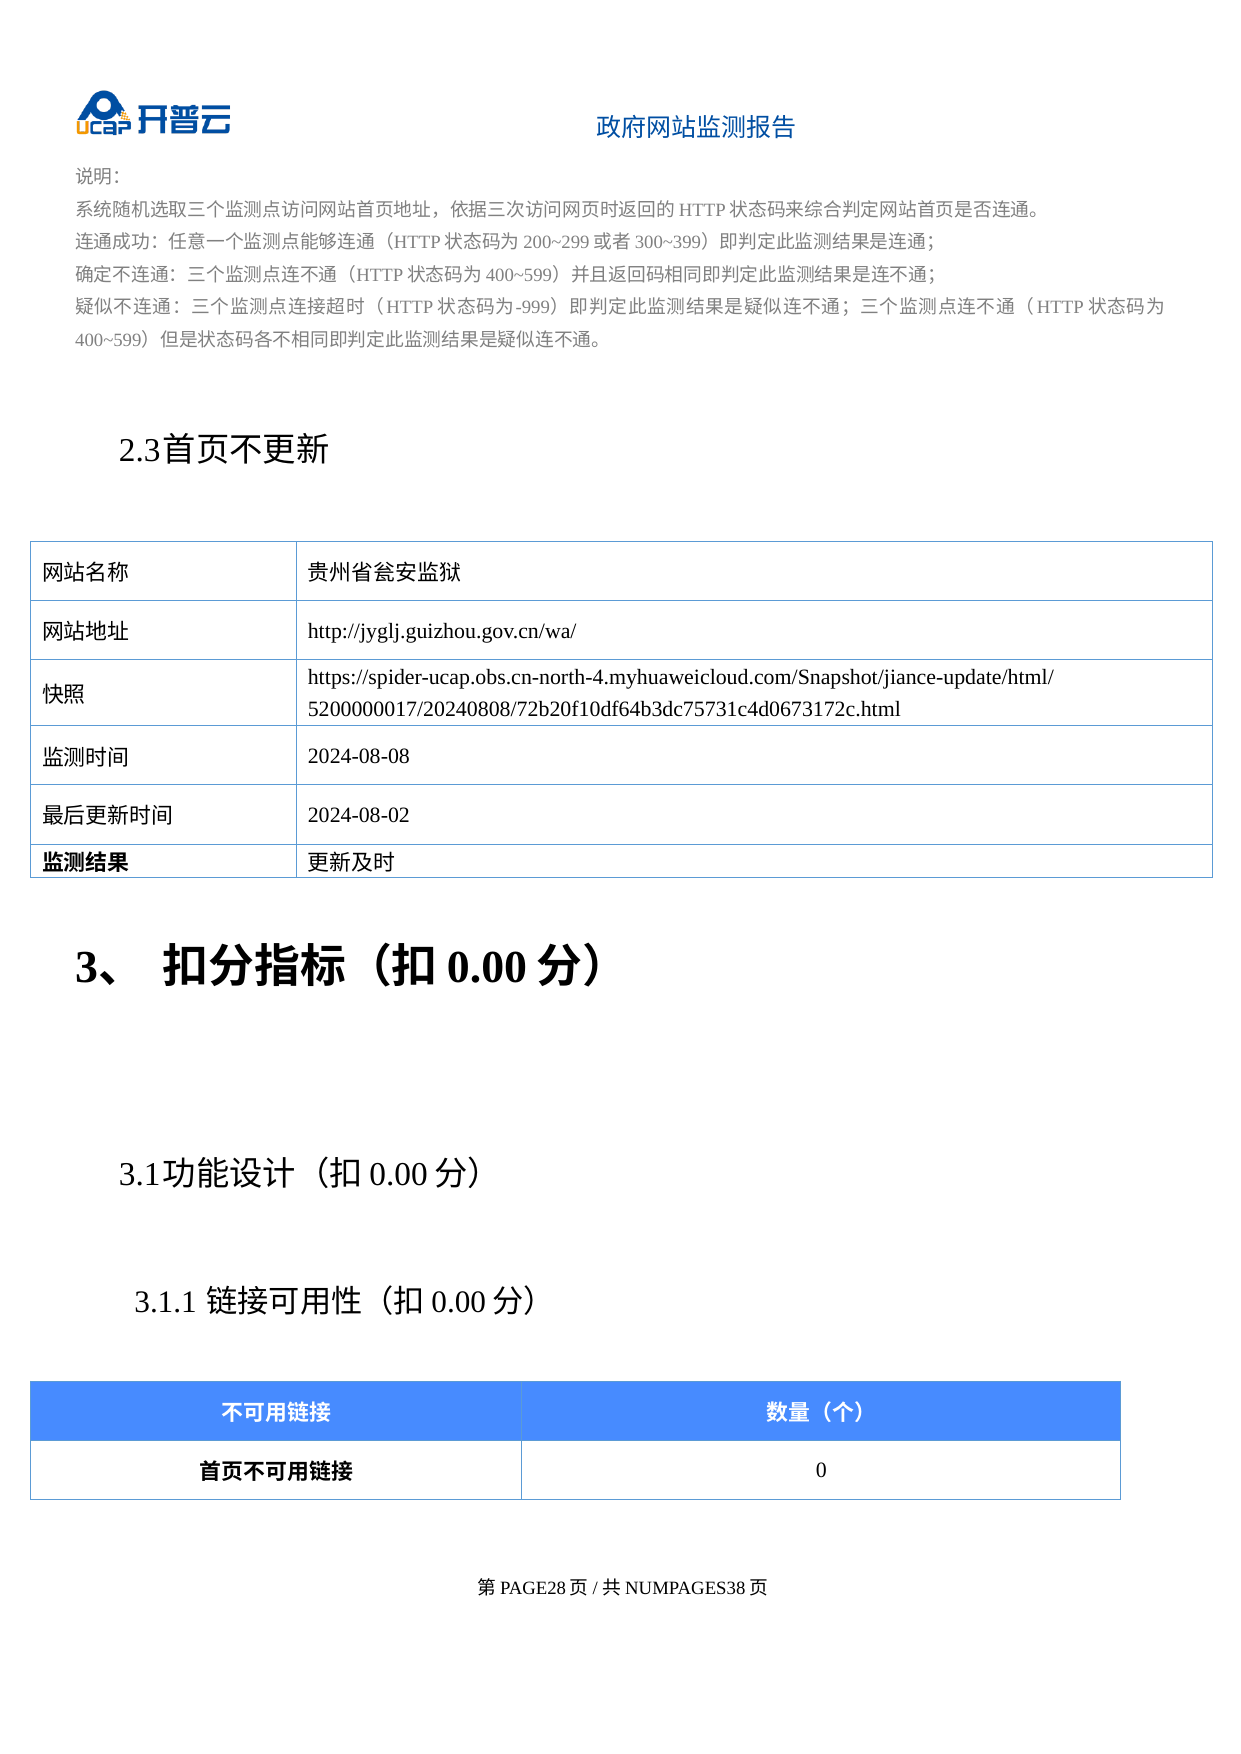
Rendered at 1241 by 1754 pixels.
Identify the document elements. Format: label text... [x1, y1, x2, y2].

table_cell 网站地址 [31, 601, 296, 659]
table_cell 最后更新时间 [31, 785, 296, 843]
table_cell 0 [522, 1441, 1120, 1499]
table_cell 监测时间 [31, 726, 296, 784]
table_cell 监测结果 [31, 845, 296, 877]
table_cell http://jyglj.guizhou.gov.cn/wa/ [297, 601, 1212, 659]
text 系统随机选取三个监测点访问网站首页地址，依据三次访问网页时返回的HTTP状态码来综合判定网站首页是否连通。 [75, 192, 1165, 224]
table_cell 快照 [31, 660, 296, 725]
table_header 网站名称 [31, 542, 296, 600]
subtitle 扣分指标（扣0.00分） [75, 913, 1165, 1011]
text 说明： [75, 159, 1165, 192]
table_cell 更新及时 [297, 845, 1212, 877]
subtitle 首页不更新 [119, 414, 1165, 479]
subtitle 链接可用性（扣0.00分） [134, 1266, 1165, 1331]
table_cell https://spider-ucap.obs.cn-north-4.myhuaweicloud.com/Snapshot/jiance-update/html/5200000017/20240808/72b20f10df64b3dc75731c4d0673172c.html [297, 660, 1212, 725]
picture [75, 88, 231, 136]
text 连通成功：任意一个监测点能够连通（HTTP状态码为200~299或者300~399）即判定此监测结果是连通； [75, 224, 1165, 257]
table_cell 2024-08-08 [297, 726, 1212, 784]
table_header 数量（个） [522, 1382, 1120, 1440]
table_header 不可用链接 [31, 1382, 521, 1440]
text 疑似不连通：三个监测点连接超时（HTTP状态码为-999）即判定此监测结果是疑似连不通；三个监测点连不通（HTTP状态码为400~599）但是状态码各不相同即判定此监测结果是疑似连不通。 [75, 289, 1165, 354]
table_cell 2024-08-02 [297, 785, 1212, 843]
text 确定不连通：三个监测点连不通（HTTP状态码为400~599）并且返回码相同即判定此监测结果是连不通； [75, 257, 1165, 289]
table_header 贵州省瓮安监狱 [297, 542, 1212, 600]
table_cell 首页不可用链接 [31, 1441, 521, 1499]
subtitle 功能设计（扣0.00分） [119, 1139, 1165, 1204]
